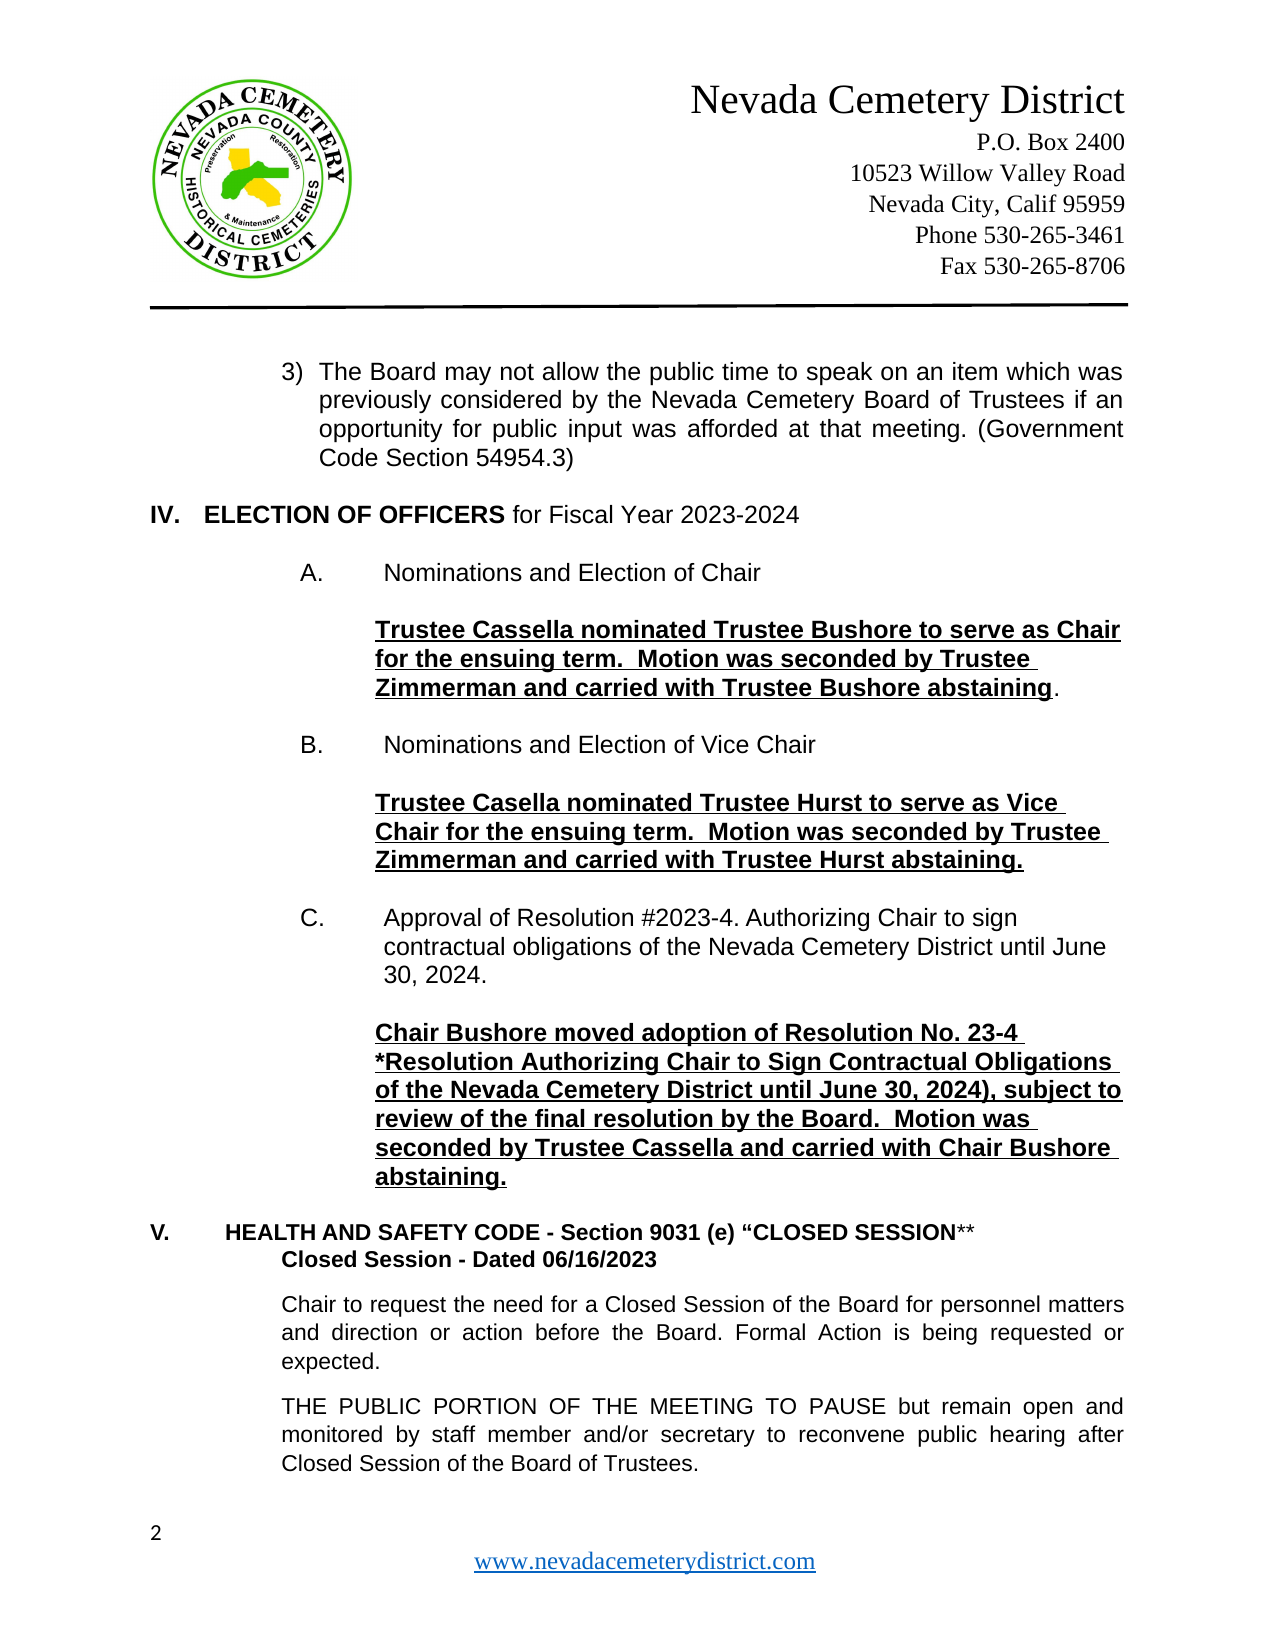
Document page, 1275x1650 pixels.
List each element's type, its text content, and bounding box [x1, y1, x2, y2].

text THE PUBLIC PORTION OF THE MEETING TO PAUSE but remain open and monitored by staff member and/or secretary to reconvene public hearing after Closed Session of the Board of Trustees. [281, 1393, 1125, 1476]
list Approval of Resolution #2023-4. Authorizing Chair to sign contractual obligations of the Nevada Cemetery District until June 30, 2024. [300, 903, 1125, 989]
text Chair to request the need for a Closed Session of the Board for personnel matters and direction or action before the Board. Formal Action is being requested or expected. [281, 1291, 1125, 1374]
list Nominations and Election of Vice Chair [300, 731, 1125, 759]
text IV. ELECTION OF OFFICERS for Fiscal Year 2023-2024 [150, 501, 1125, 529]
text Trustee Cassella nominated Trustee Bushore to serve as Chair for the ensuing term. Motion was seconded by Trustee Zimmerman and carried with Trustee Bushore abstaining. [375, 616, 1125, 702]
list Nominations and Election of Chair [300, 558, 1125, 587]
list V. HEALTH AND SAFETY CODE - Section 9031 (e) “CLOSED SESSION** [150, 1219, 1125, 1246]
list The Board may not allow the public time to speak on an item which was previously considered by the Nevada Cemetery Board of Trustees if an opportunity for public input was afforded at that meeting. (Government Code Section 54954.3) [281, 357, 1125, 472]
text Closed Session - Dated 06/16/2023 [159, 1246, 1125, 1272]
text Chair Bushore moved adoption of Resolution No. 23-4 *Resolution Authorizing Chair to Sign Contractual Obligations of the Nevada Cemetery District until June 30, 2024), subject to review of the final resolution by the Board. Motion was seconded by Trustee Cassella and carried with Chair Bushore abstaining. [375, 1018, 1125, 1191]
text Trustee Casella nominated Trustee Hurst to serve as Vice Chair for the ensuing term. Motion was seconded by Trustee Zimmerman and carried with Trustee Hurst abstaining. [375, 788, 1125, 874]
